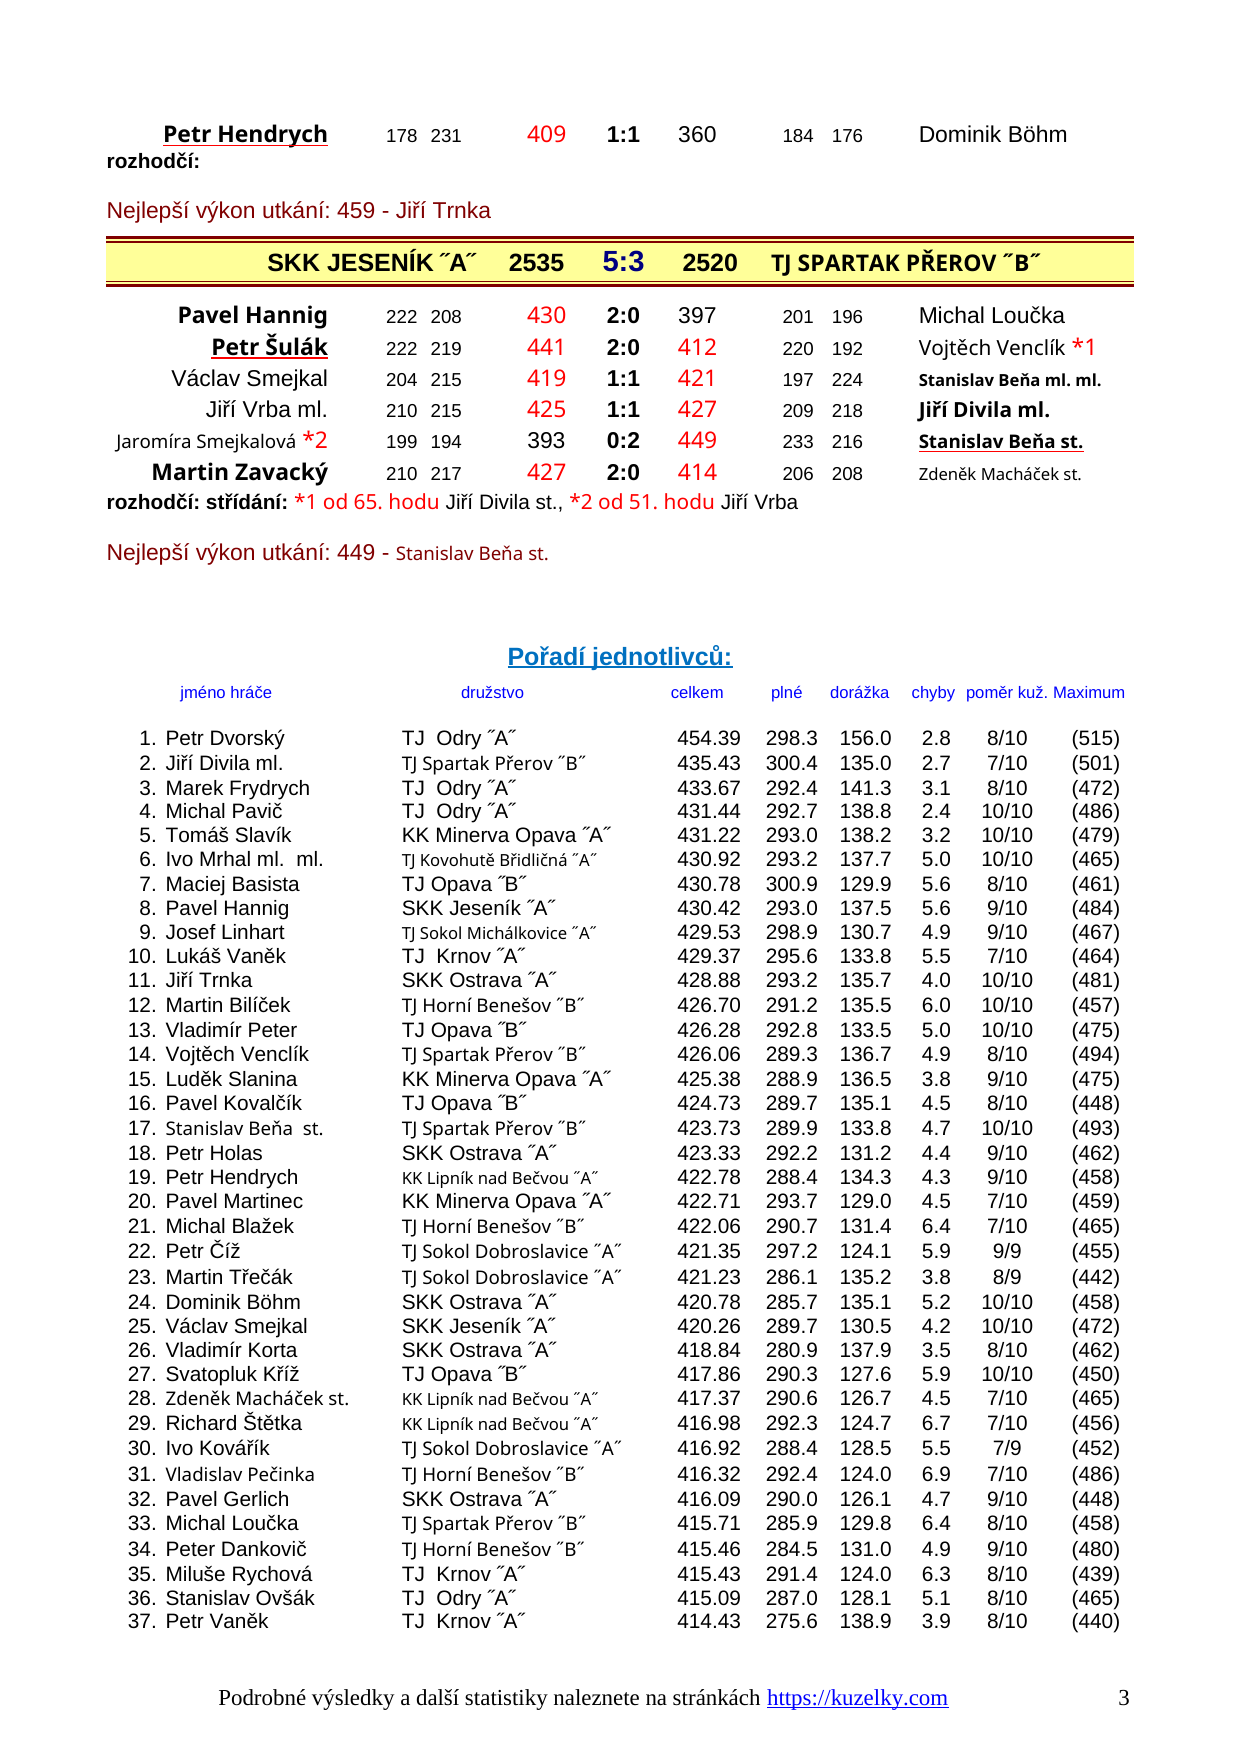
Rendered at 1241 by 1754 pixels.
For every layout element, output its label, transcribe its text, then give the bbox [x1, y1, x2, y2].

text 9. Josef Linhart TJ Sokol Michálkovice ˝A˝ 429.53 298.9 130.7 4.9 9/10 (467) [106, 920, 1134, 944]
text 15. Luděk Slanina KK Minerva Opava ˝A˝ 425.38 288.9 136.5 3.8 9/10 (475) [106, 1067, 1134, 1091]
text Jiří Vrba ml. 210 215 425 1:1 427 209 218 Jiří Divila ml. [106, 393, 1134, 424]
text 1. Petr Dvorský TJ Odry ˝A˝ 454.39 298.3 156.0 2.8 8/10 (515) [106, 726, 1134, 750]
text 35. Miluše Rychová TJ Krnov ˝A˝ 415.43 291.4 124.0 6.3 8/10 (439) [106, 1561, 1134, 1585]
text 27. Svatopluk Kříž TJ Opava ˝B˝ 417.86 290.3 127.6 5.9 10/10 (450) [106, 1361, 1134, 1385]
text rozhodčí: [106, 149, 1134, 173]
text 20. Pavel Martinec KK Minerva Opava ˝A˝ 422.71 293.7 129.0 4.5 7/10 (459) [106, 1189, 1134, 1213]
text 10. Lukáš Vaněk TJ Krnov ˝A˝ 429.37 295.6 133.8 5.5 7/10 (464) [106, 944, 1134, 968]
text 12. Martin Bilíček TJ Horní Benešov ˝B˝ 426.70 291.2 135.5 6.0 10/10 (457) [106, 992, 1134, 1018]
text 25. Václav Smejkal SKK Jeseník ˝A˝ 420.26 289.7 130.5 4.2 10/10 (472) [106, 1313, 1134, 1337]
text 13. Vladimír Peter TJ Opava ˝B˝ 426.28 292.8 133.5 5.0 10/10 (475) [106, 1018, 1134, 1042]
text 17. Stanislav Beňa st. TJ Spartak Přerov ˝B˝ 423.73 289.9 133.8 4.7 10/10 (493) [106, 1115, 1134, 1141]
text 24. Dominik Böhm SKK Ostrava ˝A˝ 420.78 285.7 135.1 5.2 10/10 (458) [106, 1289, 1134, 1313]
text 19. Petr Hendrych KK Lipník nad Bečvou ˝A˝ 422.78 288.4 134.3 4.3 9/10 (458) [106, 1164, 1134, 1189]
text Martin Zavacký 210 217 427 2:0 414 206 208 Zdeněk Macháček st. [106, 456, 1134, 487]
text rozhodčí: střídání: *1 od 65. hodu Jiří Divila st., *2 od 51. hodu Jiří Vrba [106, 487, 1134, 515]
text 36. Stanislav Ovšák TJ Odry ˝A˝ 415.09 287.0 128.1 5.1 8/10 (465) [106, 1585, 1134, 1609]
text 14. Vojtěch Venclík TJ Spartak Přerov ˝B˝ 426.06 289.3 136.7 4.9 8/10 (494) [106, 1042, 1134, 1067]
text 28. Zdeněk Macháček st. KK Lipník nad Bečvou ˝A˝ 417.37 290.6 126.7 4.5 7/10 (465) [106, 1385, 1134, 1411]
text Petr Hendrych 178 231 409 1:1 360 184 176 Dominik Böhm [106, 118, 1134, 149]
text 5. Tomáš Slavík KK Minerva Opava ˝A˝ 431.22 293.0 138.2 3.2 10/10 (479) [106, 823, 1134, 847]
text 31. Vladislav Pečinka TJ Horní Benešov ˝B˝ 416.32 292.4 124.0 6.9 7/10 (486) [106, 1461, 1134, 1486]
text jméno hráče družstvo celkem plné dorážka chyby poměr kuž. Maximum [106, 683, 1134, 702]
text Pořadí jednotlivců: [94, 642, 1145, 670]
text 37. Petr Vaněk TJ Krnov ˝A˝ 414.43 275.6 138.9 3.9 8/10 (440) [106, 1609, 1134, 1633]
text 21. Michal Blažek TJ Horní Benešov ˝B˝ 422.06 290.7 131.4 6.4 7/10 (465) [106, 1213, 1134, 1238]
text 22. Petr Číž TJ Sokol Dobroslavice ˝A˝ 421.35 297.2 124.1 5.9 9/9 (455) [106, 1238, 1134, 1264]
text Petr Šulák 222 219 441 2:0 412 220 192 Vojtěch Venclík *1 [106, 331, 1134, 362]
text 33. Michal Loučka TJ Spartak Přerov ˝B˝ 415.71 285.9 129.8 6.4 8/10 (458) [106, 1510, 1134, 1536]
text Nejlepší výkon utkání: 449 - Stanislav Beňa st. [106, 539, 1134, 566]
text 30. Ivo Kovářík TJ Sokol Dobroslavice ˝A˝ 416.92 288.4 128.5 5.5 7/9 (452) [106, 1435, 1134, 1461]
text 3. Marek Frydrych TJ Odry ˝A˝ 433.67 292.4 141.3 3.1 8/10 (472) [106, 775, 1134, 799]
text Václav Smejkal 204 215 419 1:1 421 197 224 Stanislav Beňa ml. ml. [106, 362, 1134, 393]
text 4. Michal Pavič TJ Odry ˝A˝ 431.44 292.7 138.8 2.4 10/10 (486) [106, 799, 1134, 823]
text 8. Pavel Hannig SKK Jeseník ˝A˝ 430.42 293.0 137.5 5.6 9/10 (484) [106, 896, 1134, 920]
text 18. Petr Holas SKK Ostrava ˝A˝ 423.33 292.2 131.2 4.4 9/10 (462) [106, 1141, 1134, 1164]
text 6. Ivo Mrhal ml. ml. TJ Kovohutě Břidličná ˝A˝ 430.92 293.2 137.7 5.0 10/10 (465) [106, 847, 1134, 872]
text 26. Vladimír Korta SKK Ostrava ˝A˝ 418.84 280.9 137.9 3.5 8/10 (462) [106, 1337, 1134, 1361]
text 2. Jiří Divila ml. TJ Spartak Přerov ˝B˝ 435.43 300.4 135.0 2.7 7/10 (501) [106, 750, 1134, 775]
text Jaromíra Smejkalová *2 199 194 393 0:2 449 233 216 Stanislav Beňa st. [106, 424, 1134, 456]
text 34. Peter Dankovič TJ Horní Benešov ˝B˝ 415.46 284.5 131.0 4.9 9/10 (480) [106, 1536, 1134, 1561]
text 32. Pavel Gerlich SKK Ostrava ˝A˝ 416.09 290.0 126.1 4.7 9/10 (448) [106, 1486, 1134, 1510]
text Nejlepší výkon utkání: 459 - Jiří Trnka [106, 197, 1134, 224]
text 23. Martin Třečák TJ Sokol Dobroslavice ˝A˝ 421.23 286.1 135.2 3.8 8/9 (442) [106, 1264, 1134, 1289]
text 7. Maciej Basista TJ Opava ˝B˝ 430.78 300.9 129.9 5.6 8/10 (461) [106, 872, 1134, 896]
text 29. Richard Štětka KK Lipník nad Bečvou ˝A˝ 416.98 292.3 124.7 6.7 7/10 (456) [106, 1411, 1134, 1435]
text 11. Jiří Trnka SKK Ostrava ˝A˝ 428.88 293.2 135.7 4.0 10/10 (481) [106, 968, 1134, 992]
text 16. Pavel Kovalčík TJ Opava ˝B˝ 424.73 289.7 135.1 4.5 8/10 (448) [106, 1091, 1134, 1115]
text Pavel Hannig 222 208 430 2:0 397 201 196 Michal Loučka [106, 299, 1134, 331]
text SKK Jeseník ˝A˝ 2535 5:3 2520 TJ Spartak Přerov ˝B˝ [106, 243, 1134, 281]
